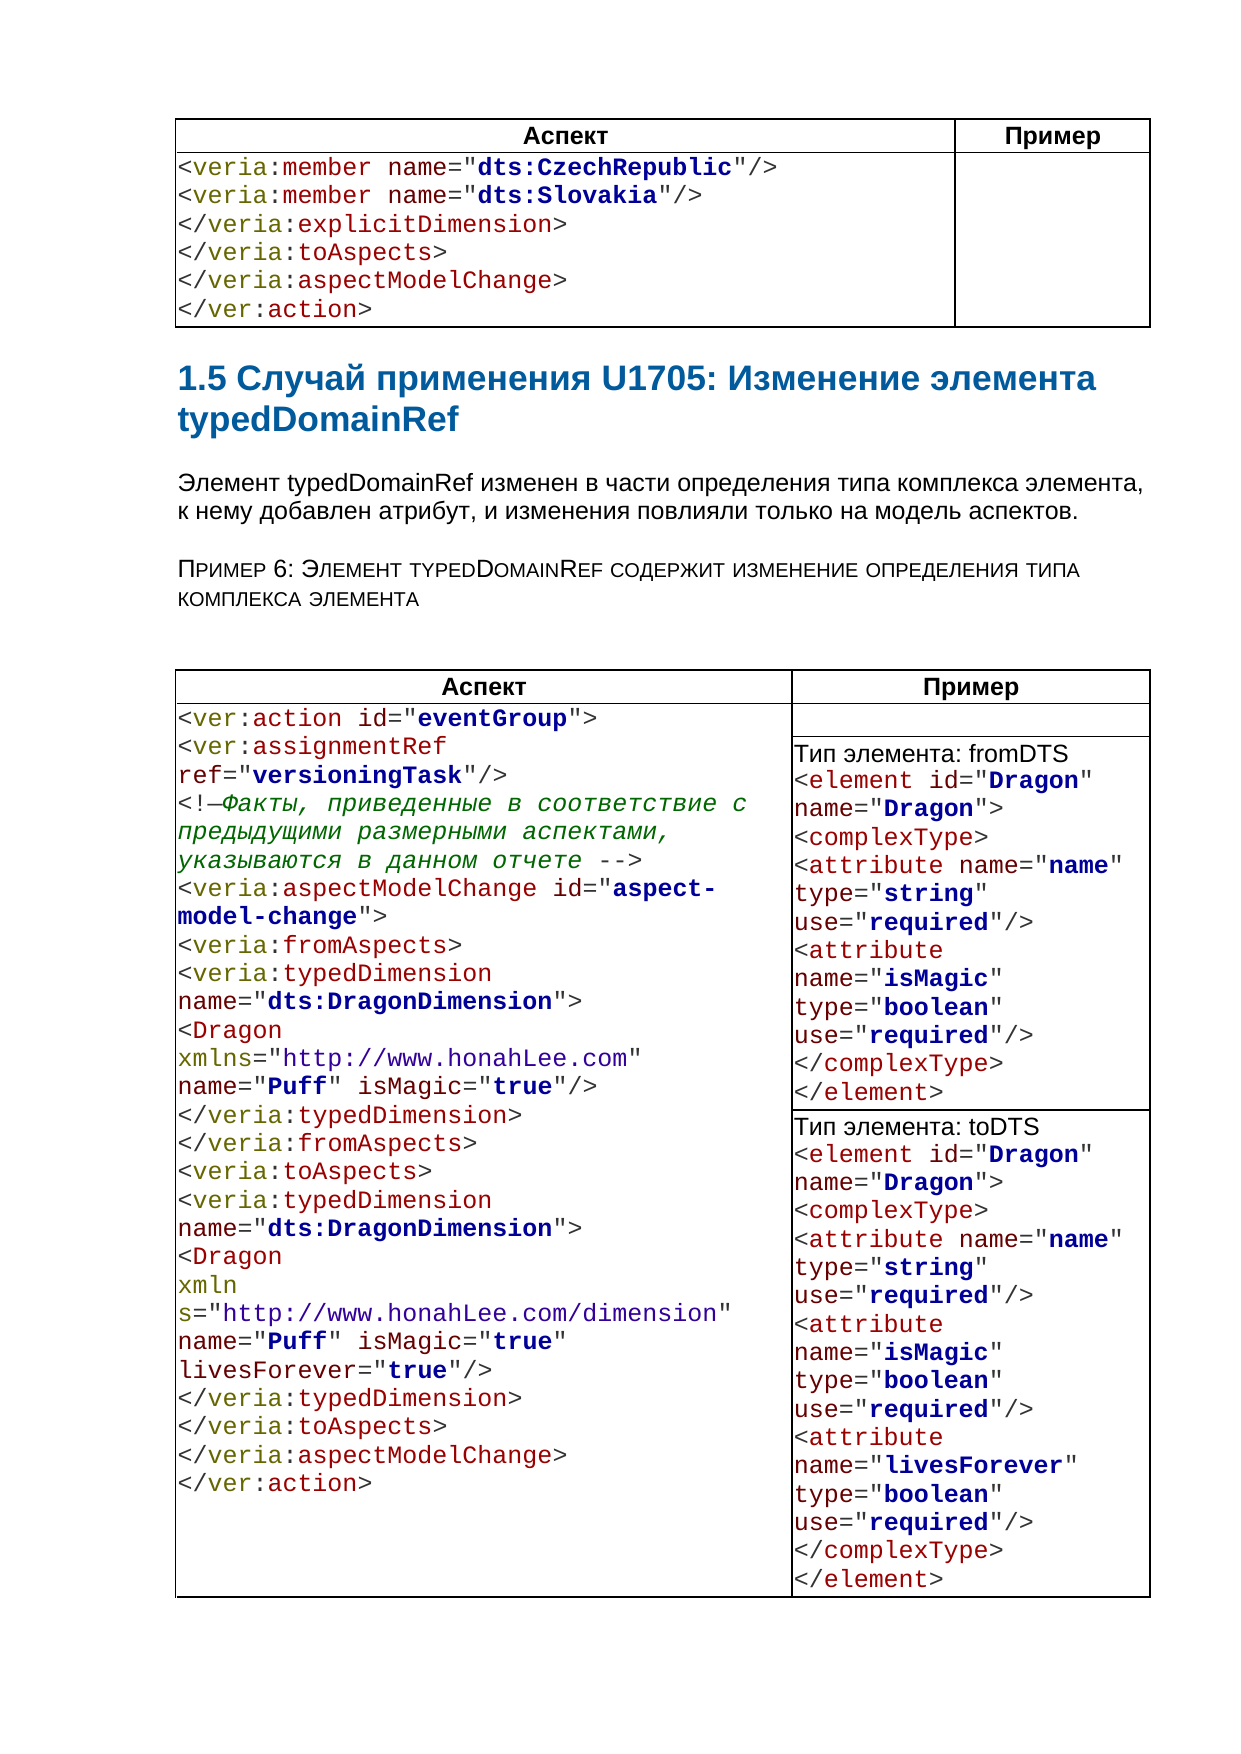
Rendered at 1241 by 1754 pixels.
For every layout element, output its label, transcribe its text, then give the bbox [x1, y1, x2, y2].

text Пример 6: Элемент typedDomainRef содержит изменение определения типа комплекса элемента [177, 554, 1152, 640]
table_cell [176, 153, 954, 326]
table_header Пример [793, 671, 1149, 702]
table_header Аспект [176, 671, 791, 702]
table_header Пример [956, 120, 1149, 152]
text Элемент typedDomainRef изменен в части определения типа комплекса элемента, к нему добавлен атрибут, и изменения повлияли только на модель аспектов. [177, 468, 1152, 525]
table_header Аспект [176, 120, 954, 152]
table_cell Тип элемента: toDTS <element id="Dragon" name="Dragon"> <complexType> <attribute name="name" type="string" use="required"/> <attribute name="isMagic" type="boolean" use="required"/> <attribute name="livesForever" type="boolean" use="required"/> </complexType> </element> [793, 1111, 1149, 1596]
table_cell [793, 704, 1149, 736]
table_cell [956, 153, 1149, 326]
text 1.5 Случай применения U1705: Изменение элемента typedDomainRef [177, 357, 1152, 438]
table_cell Тип элемента: fromDTS <element id="Dragon" name="Dragon"> <complexType> <attribute name="name" type="string" use="required"/> <attribute name="isMagic" type="boolean" use="required"/> </complexType> </element> [793, 737, 1149, 1109]
table_cell <ver:action id="eventGroup"> <ver:assignmentRef ref="versioningTask"/> <!—Факты, приведенные в соответствие с предыдущими размерными аспектами, указываются в данном отчете --> <veria:aspectModelChange id="aspect-model-change"> <veria:fromAspects> <veria:typedDimension name="dts:DragonDimension"> <Dragon xmlns="http://www.honahLee.com" name="Puff" isMagic="true"/> </veria:typedDimension> </veria:fromAspects> <veria:toAspects> <veria:typedDimension name="dts:DragonDimension"> <Dragon xmlns="http://www.honahLee.com/dimension" name="Puff" isMagic="true" livesForever="true"/> </veria:typedDimension> </veria:toAspects> </veria:aspectModelChange> </ver:action> [176, 704, 791, 1596]
